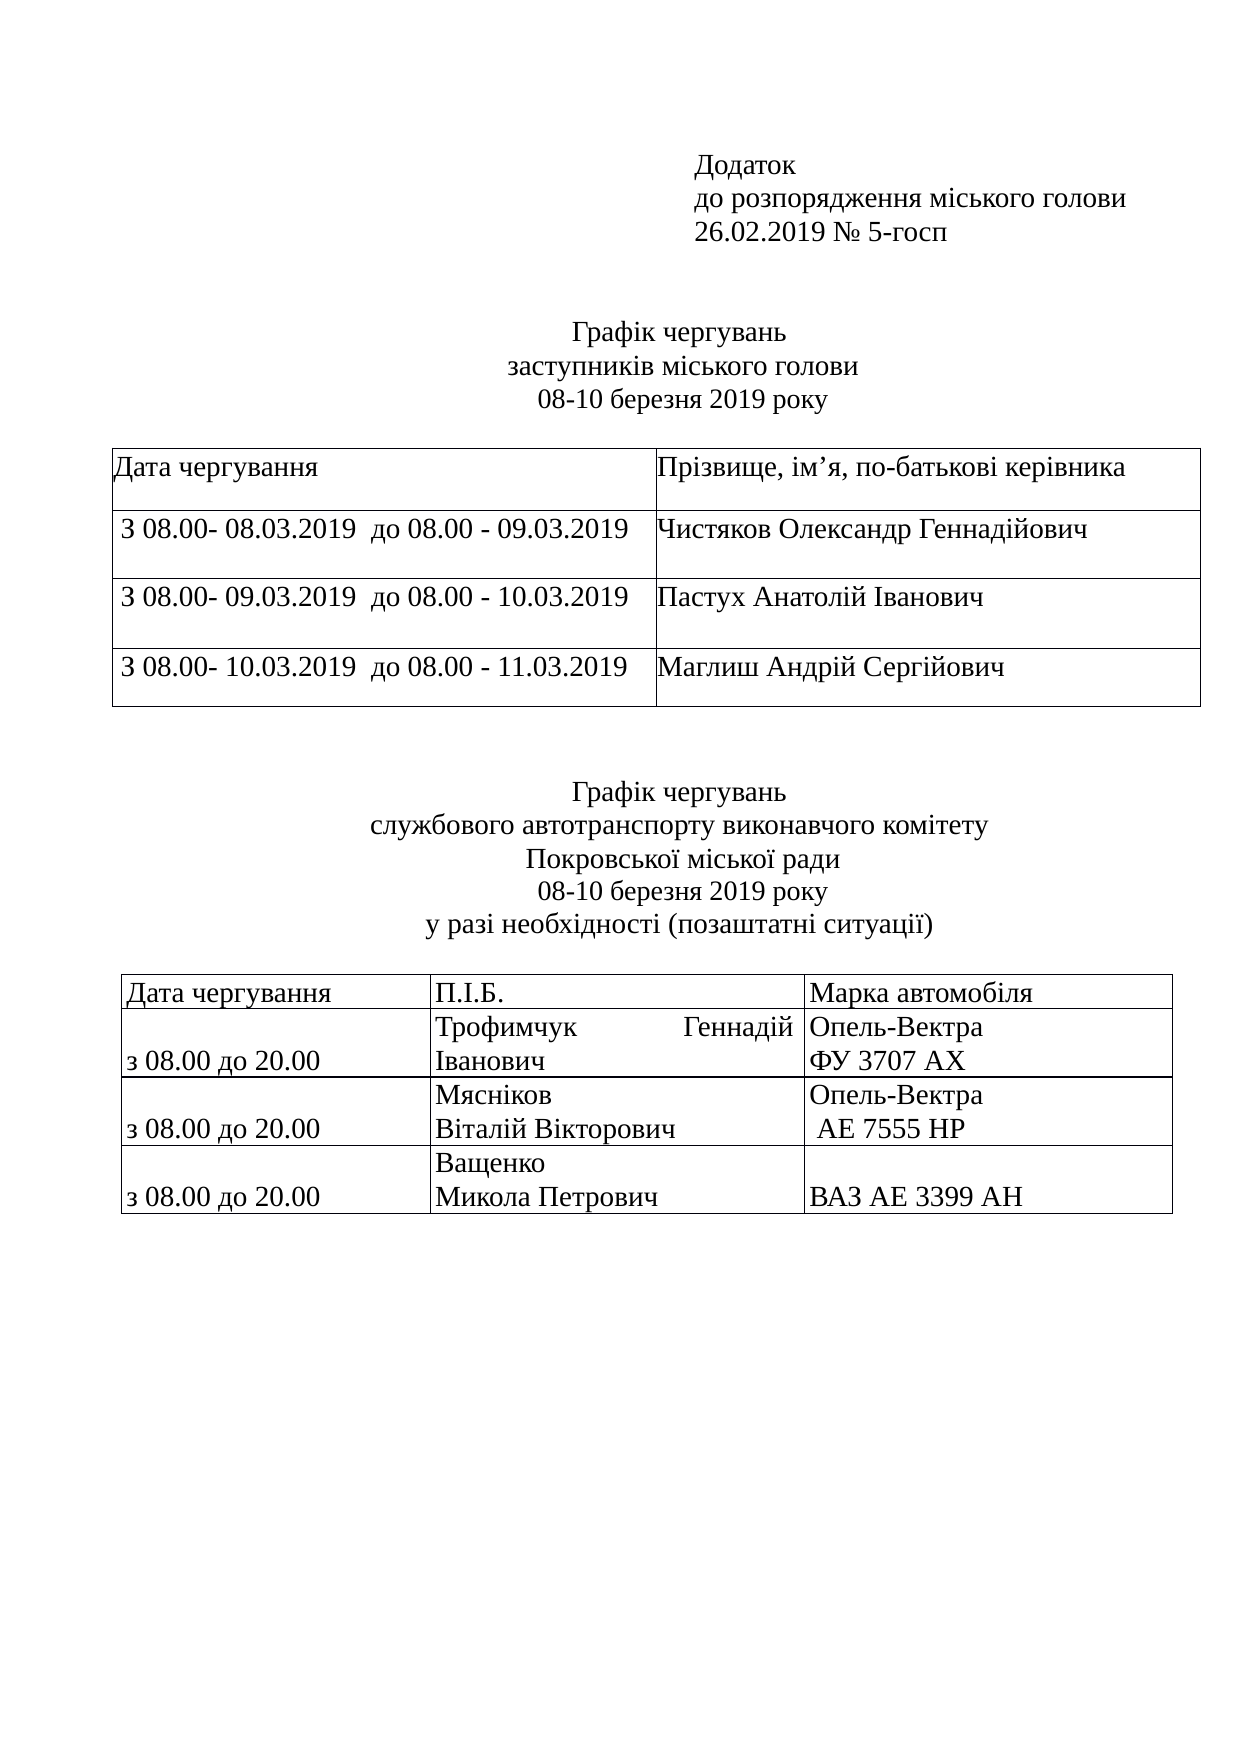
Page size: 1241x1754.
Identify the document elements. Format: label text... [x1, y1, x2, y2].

text Графік чергувань [177, 314, 1181, 348]
table_cell Опель-Вектра АЕ 7555 НР [805, 1078, 1172, 1144]
text 26.02.2019 № 5-госп [177, 214, 1181, 247]
table_header Прізвище, ім’я, по-батькові керівника [657, 449, 1200, 510]
table_cell З 08.00- 10.03.2019 до 08.00 - 11.03.2019 [113, 649, 656, 706]
table_cell Маглиш Андрій Сергійович [657, 649, 1200, 706]
table_cell з 08.00 до 20.00 [122, 1078, 430, 1144]
table_cell Трофимчук Геннадій Іванович [431, 1009, 804, 1076]
table_header Дата чергування [113, 449, 656, 510]
table_cell З 08.00- 08.03.2019 до 08.00 - 09.03.2019 [113, 511, 656, 578]
text заступників міського голови [177, 348, 1181, 382]
text службового автотранспорту виконавчого комітету [177, 807, 1181, 841]
table_cell з 08.00 до 20.00 [122, 1146, 430, 1213]
table_cell Ващенко Микола Петрович [431, 1146, 804, 1213]
table_header Дата чергування [122, 975, 430, 1008]
text до розпорядження міського голови [177, 180, 1181, 214]
text у разі необхідності (позаштатні ситуації) [177, 907, 1181, 940]
table_cell Пастух Анатолій Іванович [657, 579, 1200, 648]
table_header П.І.Б. [431, 975, 804, 1008]
text Додаток [177, 147, 1181, 180]
text 08-10 березня 2019 року [177, 874, 1181, 907]
table_cell Мясніков Віталій Вікторович [431, 1078, 804, 1144]
table_header Марка автомобіля [805, 975, 1172, 1008]
table_cell Опель-Вектра ФУ 3707 АХ [805, 1009, 1172, 1076]
table_cell Чистяков Олександр Геннадійович [657, 511, 1200, 578]
table_cell ВАЗ АЕ 3399 АН [805, 1146, 1172, 1213]
table_cell з 08.00 до 20.00 [122, 1009, 430, 1076]
text Покровської міської ради [177, 841, 1181, 874]
text Графік чергувань [177, 774, 1181, 807]
text 08-10 березня 2019 року [177, 382, 1181, 414]
table_cell З 08.00- 09.03.2019 до 08.00 - 10.03.2019 [113, 579, 656, 648]
